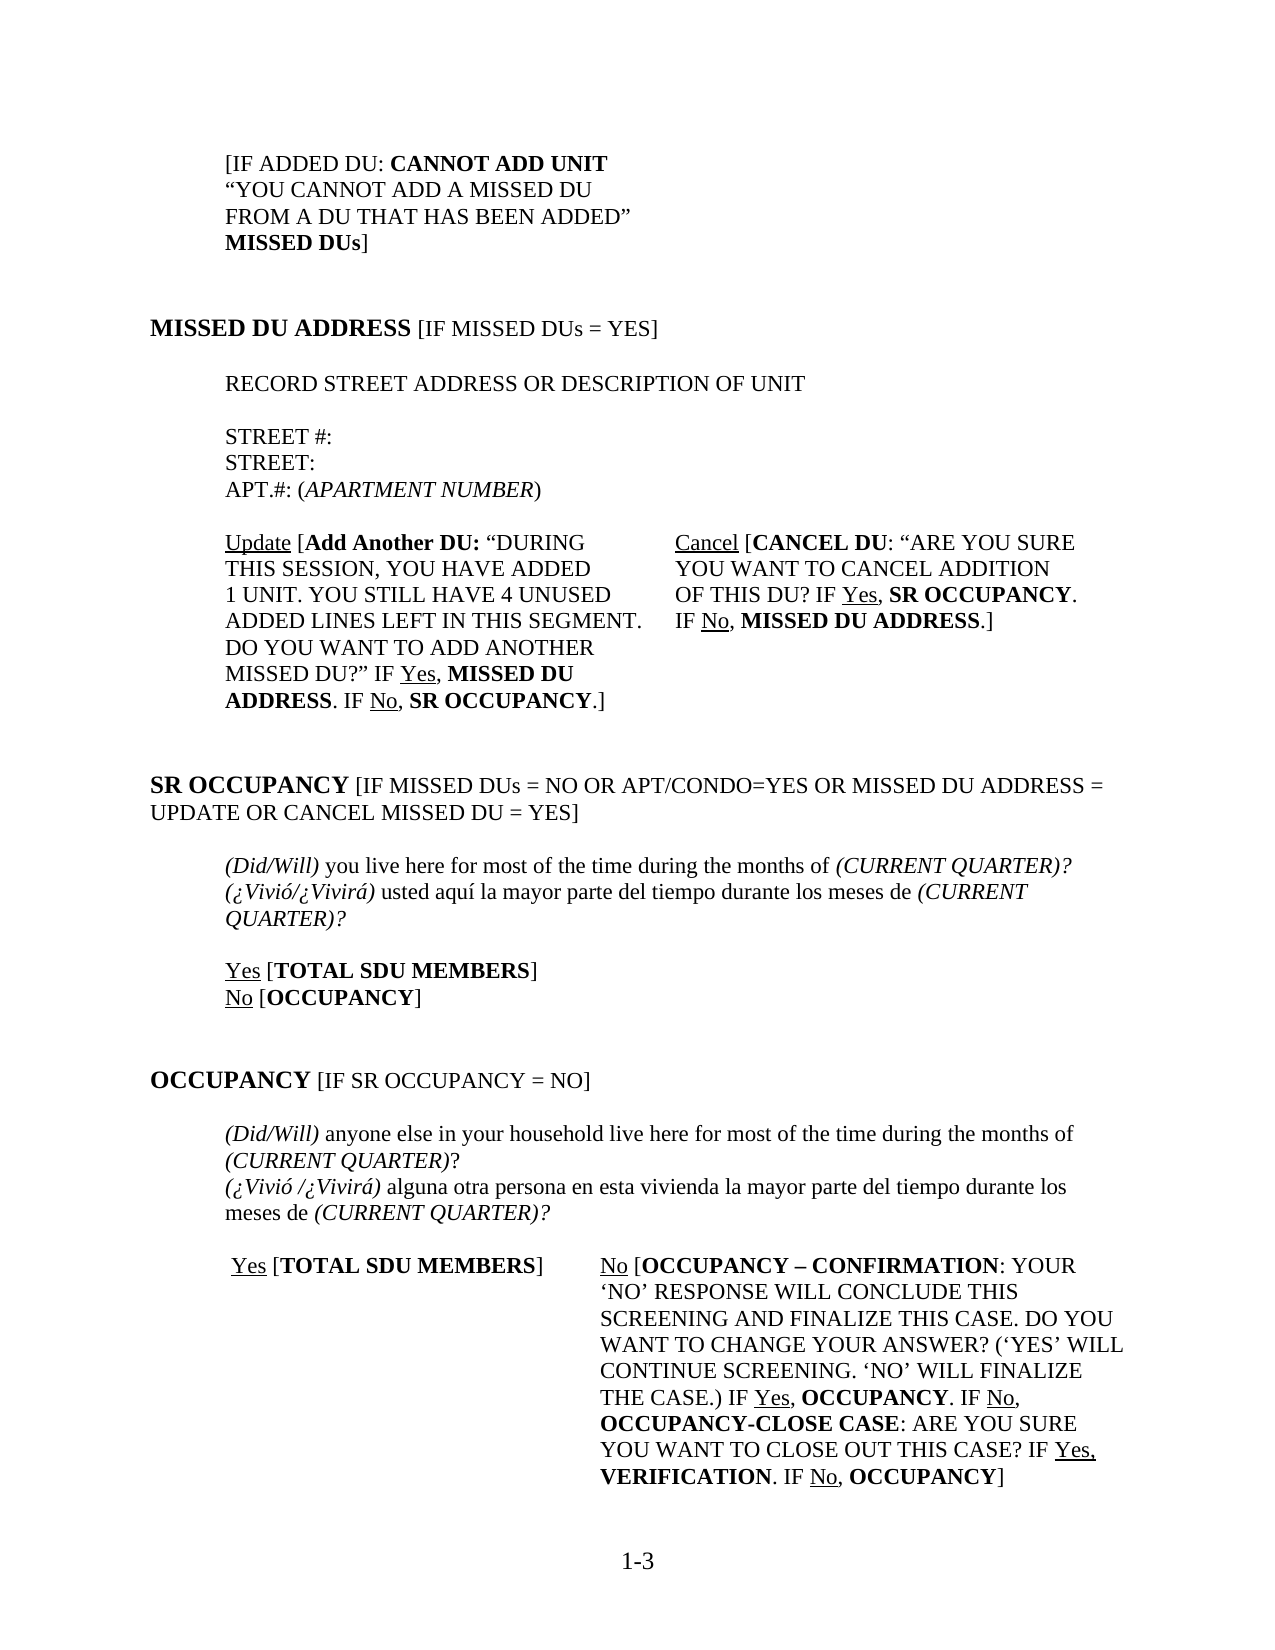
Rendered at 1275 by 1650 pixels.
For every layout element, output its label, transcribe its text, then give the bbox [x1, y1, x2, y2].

text OCCUPANCY [IF SR OCCUPANCY = NO] [150, 1065, 1125, 1094]
text ‘NO’ RESPONSE WILL CONCLUDE THIS SCREENING AND FINALIZE THIS CASE. DO YOU WANT TO CHANGE YOUR ANSWER? (‘YES’ WILL CONTINUE SCREENING. ‘NO’ WILL FINALIZE THE CASE.) IF Yes, OCCUPANCY. IF No, OCCUPANCY-CLOSE CASE: ARE YOU SURE YOU WANT TO CLOSE OUT THIS CASE? IF Yes, VERIFICATION. IF No, OCCUPANCY] [600, 1278, 1125, 1489]
text (Did/Will) anyone else in your household live here for most of the time during the months of (CURRENT QUARTER)? [225, 1120, 1125, 1173]
text MISSED DUs] [225, 229, 1125, 255]
text “YOU CANNOT ADD A MISSED DU [225, 176, 1125, 203]
text RECORD STREET ADDRESS OR DESCRIPTION OF UNIT [225, 370, 1125, 397]
text STREET: [225, 449, 1125, 476]
text STREET #: [225, 423, 1125, 449]
text (Did/Will) you live here for most of the time during the months of (CURRENT QUARTER)? [225, 852, 1125, 878]
text MISSED DU ADDRESS [IF MISSED DUs = YES] [150, 313, 1125, 342]
text [IF ADDED DU: CANNOT ADD UNIT [225, 150, 1125, 176]
text SR OCCUPANCY [IF MISSED DUs = NO OR APT/CONDO=YES OR MISSED DU ADDRESS = UPDATE OR CANCEL MISSED DU = YES] [150, 771, 1125, 826]
text APT.#: (APARTMENT NUMBER) [225, 476, 1125, 502]
text Yes [TOTAL SDU MEMBERS] No [OCCUPANCY – CONFIRMATION: YOUR [225, 1252, 1125, 1278]
text (¿Vivió/¿Vivirá) usted aquí la mayor parte del tiempo durante los meses de (CURRENT QUARTER)? [225, 878, 1125, 931]
text (¿Vivió /¿Vivirá) alguna otra persona en esta vivienda la mayor parte del tiempo durante los meses de (CURRENT QUARTER)? [225, 1173, 1125, 1226]
text FROM A DU THAT HAS BEEN ADDED” [225, 203, 1125, 229]
text No [OCCUPANCY] [150, 984, 1125, 1010]
text Update [Add Another DU: “DURING Cancel [CANCEL DU: “ARE YOU SURE THIS SESSION, YOU HAVE ADDED YOU WANT TO CANCEL ADDITION 1 UNIT. YOU STILL HAVE 4 UNUSED OF THIS DU? IF Yes, SR OCCUPANCY. ADDED LINES LEFT IN THIS SEGMENT. IF No, MISSED DU ADDRESS.] DO YOU WANT TO ADD ANOTHER MISSED DU?” IF Yes, MISSED DU ADDRESS. IF No, SR OCCUPANCY.] [225, 528, 1125, 713]
text Yes [TOTAL SDU MEMBERS] [225, 957, 1125, 984]
